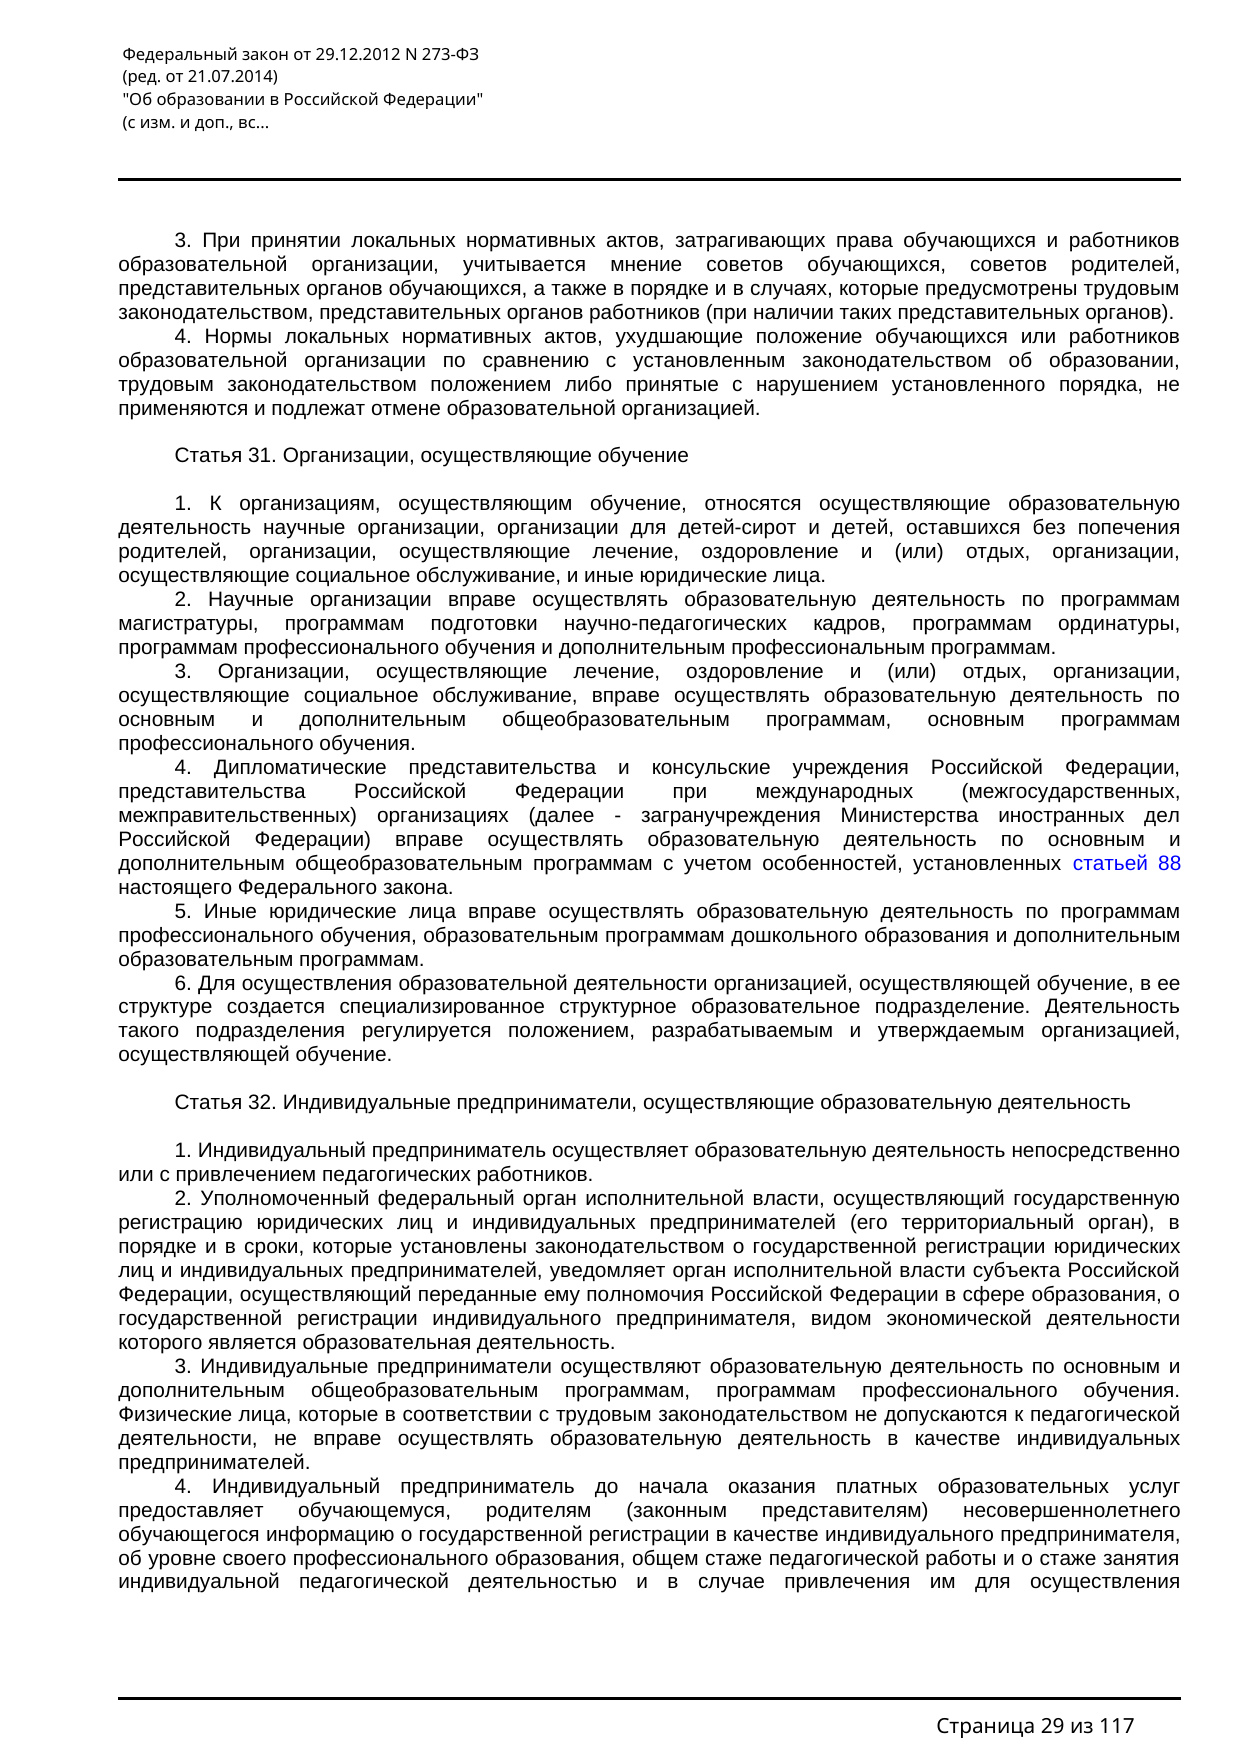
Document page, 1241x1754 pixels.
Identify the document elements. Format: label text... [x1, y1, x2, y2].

text Статья 32. Индивидуальные предприниматели, осуществляющие образовательную деятельность [118, 1090, 1181, 1114]
text 3. Организации, осуществляющие лечение, оздоровление и (или) отдых, организации, осуществляющие социальное обслуживание, вправе осуществлять образовательную деятельность по основным и дополнительным общеобразовательным программам, основным программам профессионального обучения. [118, 659, 1181, 755]
text 1. К организациям, осуществляющим обучение, относятся осуществляющие образовательную деятельность научные организации, организации для детей-сирот и детей, оставшихся без попечения родителей, организации, осуществляющие лечение, оздоровление и (или) отдых, организации, осуществляющие социальное обслуживание, и иные юридические лица. [118, 491, 1181, 587]
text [118, 1473, 1181, 1593]
text 4. Дипломатические представительства и консульские учреждения Российской Федерации, представительства Российской Федерации при международных (межгосударственных, межправительственных) организациях (далее - загранучреждения Министерства иностранных дел Российской Федерации) вправе осуществлять образовательную деятельность по основным и дополнительным общеобразовательным программам с учетом особенностей, установленных статьей 88 настоящего Федерального закона. [118, 755, 1181, 898]
text Статья 31. Организации, осуществляющие обучение [118, 443, 1181, 467]
text 6. Для осуществления образовательной деятельности организацией, осуществляющей обучение, в ее структуре создается специализированное структурное образовательное подразделение. Деятельность такого подразделения регулируется положением, разрабатываемым и утверждаемым организацией, осуществляющей обучение. [118, 970, 1181, 1066]
text 3. Индивидуальные предприниматели осуществляют образовательную деятельность по основным и дополнительным общеобразовательным программам, программам профессионального обучения. Физические лица, которые в соответствии с трудовым законодательством не допускаются к педагогической деятельности, не вправе осуществлять образовательную деятельность в качестве индивидуальных предпринимателей. [118, 1354, 1181, 1473]
text 1. Индивидуальный предприниматель осуществляет образовательную деятельность непосредственно или с привлечением педагогических работников. [118, 1138, 1181, 1186]
text 2. Научные организации вправе осуществлять образовательную деятельность по программам магистратуры, программам подготовки научно-педагогических кадров, программам ординатуры, программам профессионального обучения и дополнительным профессиональным программам. [118, 587, 1181, 659]
text 5. Иные юридические лица вправе осуществлять образовательную деятельность по программам профессионального обучения, образовательным программам дошкольного образования и дополнительным образовательным программам. [118, 898, 1181, 970]
text 2. Уполномоченный федеральный орган исполнительной власти, осуществляющий государственную регистрацию юридических лиц и индивидуальных предпринимателей (его территориальный орган), в порядке и в сроки, которые установлены законодательством о государственной регистрации юридических лиц и индивидуальных предпринимателей, уведомляет орган исполнительной власти субъекта Российской Федерации, осуществляющий переданные ему полномочия Российской Федерации в сфере образования, о государственной регистрации индивидуального предпринимателя, видом экономической деятельности которого является образовательная деятельность. [118, 1186, 1181, 1354]
text 4. Нормы локальных нормативных актов, ухудшающие положение обучающихся или работников образовательной организации по сравнению с установленным законодательством об образовании, трудовым законодательством положением либо принятые с нарушением установленного порядка, не применяются и подлежат отмене образовательной организацией. [118, 323, 1181, 419]
text 3. При принятии локальных нормативных актов, затрагивающих права обучающихся и работников образовательной организации, учитывается мнение советов обучающихся, советов родителей, представительных органов обучающихся, а также в порядке и в случаях, которые предусмотрены трудовым законодательством, представительных органов работников (при наличии таких представительных органов). [118, 228, 1181, 323]
